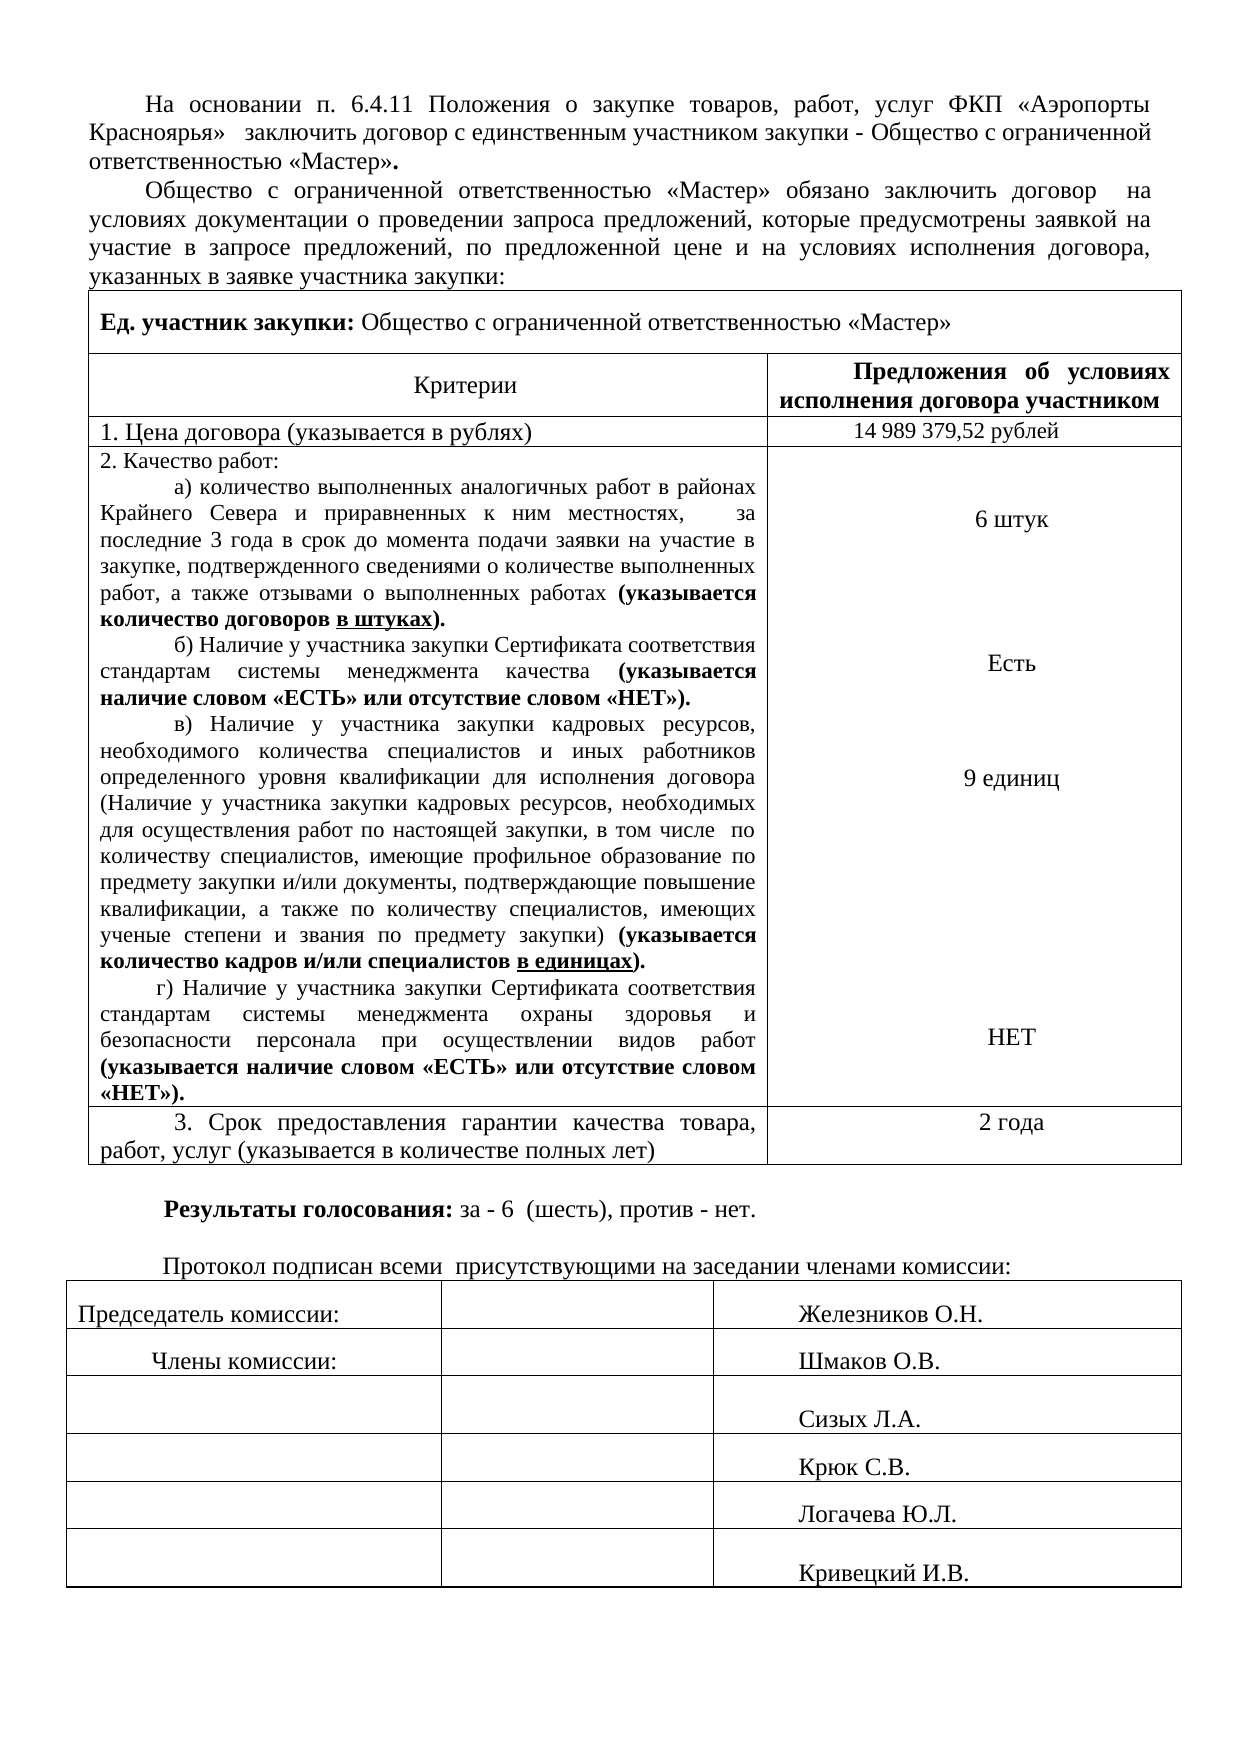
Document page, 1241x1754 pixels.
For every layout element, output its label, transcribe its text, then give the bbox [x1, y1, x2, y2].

text На основании п. 6.4.11 Положения о закупке товаров, работ, услуг ФКП «Аэропорты Красноярья» заключить договор с единственным участником закупки - Общество с ограниченной ответственностью «Мастер». [89, 89, 1152, 175]
table_cell [67, 1376, 441, 1433]
table_header Председатель комиссии: [67, 1281, 441, 1327]
table_cell Крюк С.В. [714, 1434, 1181, 1481]
table_cell [67, 1482, 441, 1528]
table_cell 14 989 379,52 рублей [768, 417, 1181, 446]
table_cell 2. Качество работ: а) количество выполненных аналогичных работ в районах Крайнего Севера и приравненных к ним местностях, за последние 3 года в срок до момента подачи заявки на участие в закупке, подтвержденного сведениями о количестве выполненных работ, а также отзывами о выполненных работах (указывается количество договоров в штуках). б) Наличие у участника закупки Сертификата соответствия стандартам системы менеджмента качества (указывается наличие словом «ЕСТЬ» или отсутствие словом «НЕТ»). в) Наличие у участника закупки кадровых ресурсов, необходимого количества специалистов и иных работников определенного уровня квалификации для исполнения договора (Наличие у участника закупки кадровых ресурсов, необходимых для осуществления работ по настоящей закупки, в том числе по количеству специалистов, имеющие профильное образование по предмету закупки и/или документы, подтверждающие повышение квалификации, а также по количеству специалистов, имеющих ученые степени и звания по предмету закупки) (указывается количество кадров и/или специалистов в единицах). г) Наличие у участника закупки Сертификата соответствия стандартам системы менеджмента охраны здоровья и безопасности персонала при осуществлении видов работ (указывается наличие словом «ЕСТЬ» или отсутствие словом «НЕТ»). [89, 447, 767, 1106]
table_cell Кривецкий И.В. [714, 1529, 1181, 1586]
table_cell [67, 1434, 441, 1481]
table_cell [442, 1434, 713, 1481]
table_cell 3. Срок предоставления гарантии качества товара, работ, услуг (указывается в количестве полных лет) [89, 1107, 767, 1164]
table_cell Сизых Л.А. [714, 1376, 1181, 1433]
table_cell [442, 1329, 713, 1375]
table_cell Шмаков О.В. [714, 1329, 1181, 1375]
table_cell 6 штук Есть 9 единиц НЕТ [768, 447, 1181, 1106]
table_cell 2 года [768, 1107, 1181, 1164]
table_cell [442, 1529, 713, 1586]
text Протокол подписан всеми присутствующими на заседании членами комиссии: [89, 1251, 1152, 1280]
table_cell Предложения об условиях исполнения договора участником [768, 354, 1181, 416]
text Общество с ограниченной ответственностью «Мастер» обязано заключить договор на условиях документации о проведении запроса предложений, которые предусмотрены заявкой на участие в запросе предложений, по предложенной цене и на условиях исполнения договора, указанных в заявке участника закупки: [89, 175, 1152, 290]
table_header [442, 1281, 713, 1327]
table_cell Члены комиссии: [67, 1329, 441, 1375]
table_header Железников О.Н. [714, 1281, 1181, 1327]
table_cell Логачева Ю.Л. [714, 1482, 1181, 1528]
text Результаты голосования: за - 6 (шесть), против - нет. [89, 1194, 1152, 1223]
table_cell [442, 1482, 713, 1528]
table_cell [67, 1529, 441, 1586]
table_cell Критерии [89, 354, 767, 416]
table_header Ед. участник закупки: Общество с ограниченной ответственностью «Мастер» [89, 291, 1181, 353]
table_cell 1. Цена договора (указывается в рублях) [89, 417, 767, 446]
table_cell [442, 1376, 713, 1433]
